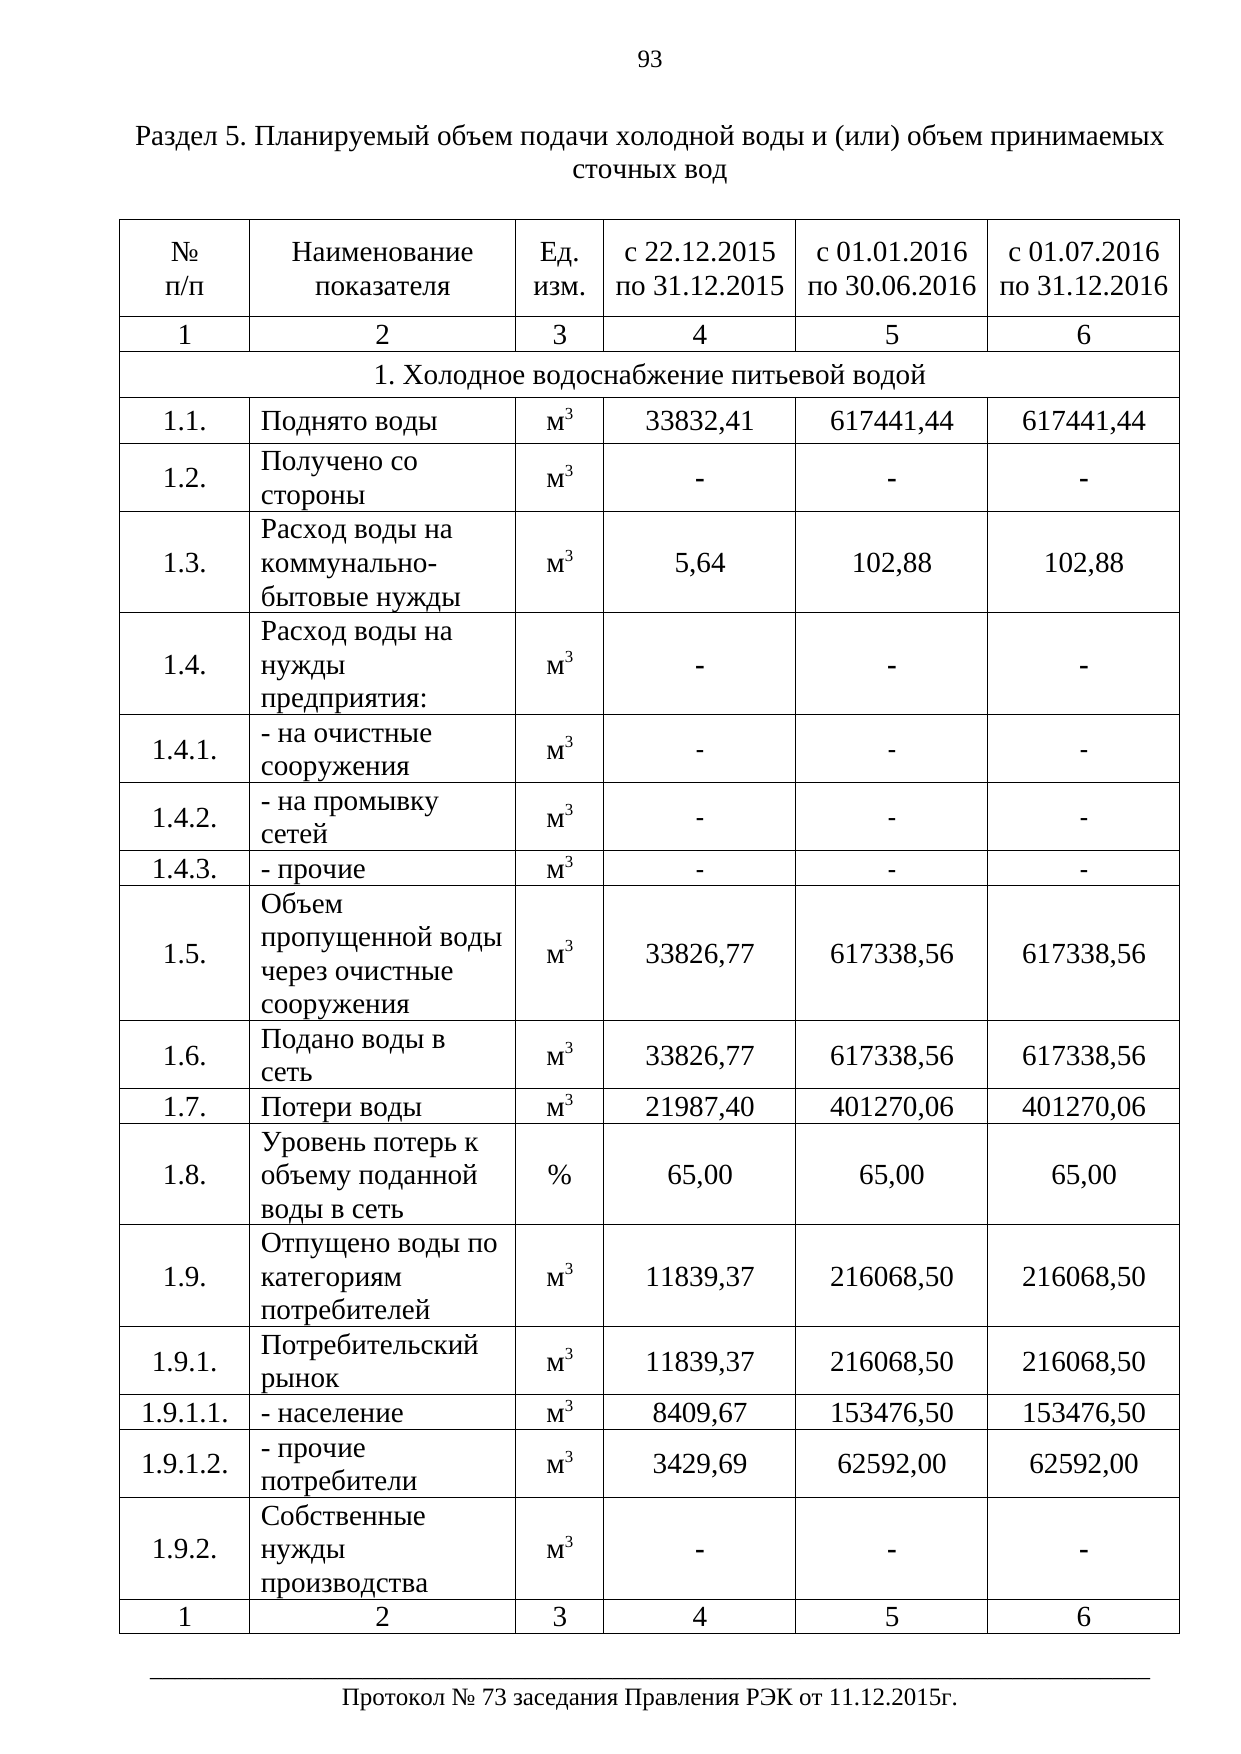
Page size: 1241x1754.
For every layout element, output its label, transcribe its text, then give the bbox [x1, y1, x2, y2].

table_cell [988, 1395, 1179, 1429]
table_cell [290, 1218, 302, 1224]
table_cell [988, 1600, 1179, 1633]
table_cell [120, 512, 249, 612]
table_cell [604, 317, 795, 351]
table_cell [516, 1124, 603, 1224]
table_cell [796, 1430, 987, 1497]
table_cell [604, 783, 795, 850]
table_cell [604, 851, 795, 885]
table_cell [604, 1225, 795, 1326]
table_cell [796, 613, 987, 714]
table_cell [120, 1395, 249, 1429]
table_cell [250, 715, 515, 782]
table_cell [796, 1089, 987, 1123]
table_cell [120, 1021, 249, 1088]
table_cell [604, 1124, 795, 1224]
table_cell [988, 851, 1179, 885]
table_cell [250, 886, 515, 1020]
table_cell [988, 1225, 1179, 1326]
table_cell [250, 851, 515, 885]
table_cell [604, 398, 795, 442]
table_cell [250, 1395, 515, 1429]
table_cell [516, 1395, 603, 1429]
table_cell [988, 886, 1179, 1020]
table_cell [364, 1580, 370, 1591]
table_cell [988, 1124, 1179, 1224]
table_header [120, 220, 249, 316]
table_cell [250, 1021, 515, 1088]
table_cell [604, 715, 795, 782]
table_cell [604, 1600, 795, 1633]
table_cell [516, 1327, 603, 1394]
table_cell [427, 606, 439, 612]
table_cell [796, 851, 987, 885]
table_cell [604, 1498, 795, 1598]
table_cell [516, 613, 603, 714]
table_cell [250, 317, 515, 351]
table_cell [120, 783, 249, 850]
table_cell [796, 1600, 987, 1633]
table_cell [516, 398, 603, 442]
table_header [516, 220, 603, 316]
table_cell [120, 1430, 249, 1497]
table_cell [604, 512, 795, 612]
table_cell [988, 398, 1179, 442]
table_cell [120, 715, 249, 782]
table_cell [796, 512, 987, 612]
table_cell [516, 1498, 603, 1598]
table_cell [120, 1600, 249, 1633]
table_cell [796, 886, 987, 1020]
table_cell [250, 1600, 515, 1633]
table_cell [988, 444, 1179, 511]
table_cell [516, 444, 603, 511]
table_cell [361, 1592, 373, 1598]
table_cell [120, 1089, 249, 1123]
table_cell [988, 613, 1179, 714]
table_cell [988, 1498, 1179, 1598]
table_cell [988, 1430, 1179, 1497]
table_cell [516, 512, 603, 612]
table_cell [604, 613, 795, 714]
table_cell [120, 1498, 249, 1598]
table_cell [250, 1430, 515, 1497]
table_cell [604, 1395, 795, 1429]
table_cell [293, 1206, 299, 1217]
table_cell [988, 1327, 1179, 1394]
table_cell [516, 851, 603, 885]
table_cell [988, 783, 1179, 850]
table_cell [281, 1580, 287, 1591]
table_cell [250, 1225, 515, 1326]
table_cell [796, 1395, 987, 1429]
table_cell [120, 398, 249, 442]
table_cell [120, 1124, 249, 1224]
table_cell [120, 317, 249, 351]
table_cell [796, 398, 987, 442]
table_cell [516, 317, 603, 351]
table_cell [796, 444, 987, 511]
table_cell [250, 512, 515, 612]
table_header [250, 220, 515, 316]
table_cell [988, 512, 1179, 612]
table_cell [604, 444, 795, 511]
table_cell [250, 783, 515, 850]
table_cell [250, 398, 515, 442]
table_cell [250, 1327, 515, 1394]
text Раздел 5. Планируемый объем подачи холодной воды и (или) объем принимаемых сточных вод [118, 118, 1181, 185]
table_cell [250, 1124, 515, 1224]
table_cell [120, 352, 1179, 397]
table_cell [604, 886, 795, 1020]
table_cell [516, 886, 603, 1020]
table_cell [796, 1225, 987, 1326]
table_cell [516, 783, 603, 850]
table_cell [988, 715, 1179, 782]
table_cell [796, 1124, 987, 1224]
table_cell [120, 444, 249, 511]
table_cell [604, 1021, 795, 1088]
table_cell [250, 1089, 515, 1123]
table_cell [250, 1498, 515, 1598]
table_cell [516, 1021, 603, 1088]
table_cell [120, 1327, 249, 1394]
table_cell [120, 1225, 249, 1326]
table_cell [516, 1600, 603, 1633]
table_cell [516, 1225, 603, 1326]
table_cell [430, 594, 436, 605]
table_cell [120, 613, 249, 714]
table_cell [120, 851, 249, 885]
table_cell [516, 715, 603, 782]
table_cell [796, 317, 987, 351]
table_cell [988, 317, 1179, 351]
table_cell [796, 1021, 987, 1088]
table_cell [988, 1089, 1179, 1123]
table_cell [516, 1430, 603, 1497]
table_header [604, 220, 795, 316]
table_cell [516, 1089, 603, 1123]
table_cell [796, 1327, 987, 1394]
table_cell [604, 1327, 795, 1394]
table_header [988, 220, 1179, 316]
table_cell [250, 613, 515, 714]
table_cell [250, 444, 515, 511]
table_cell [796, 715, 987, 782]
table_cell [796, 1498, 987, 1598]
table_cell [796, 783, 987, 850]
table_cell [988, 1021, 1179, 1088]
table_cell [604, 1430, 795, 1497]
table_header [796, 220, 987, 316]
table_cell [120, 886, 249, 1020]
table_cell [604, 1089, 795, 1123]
